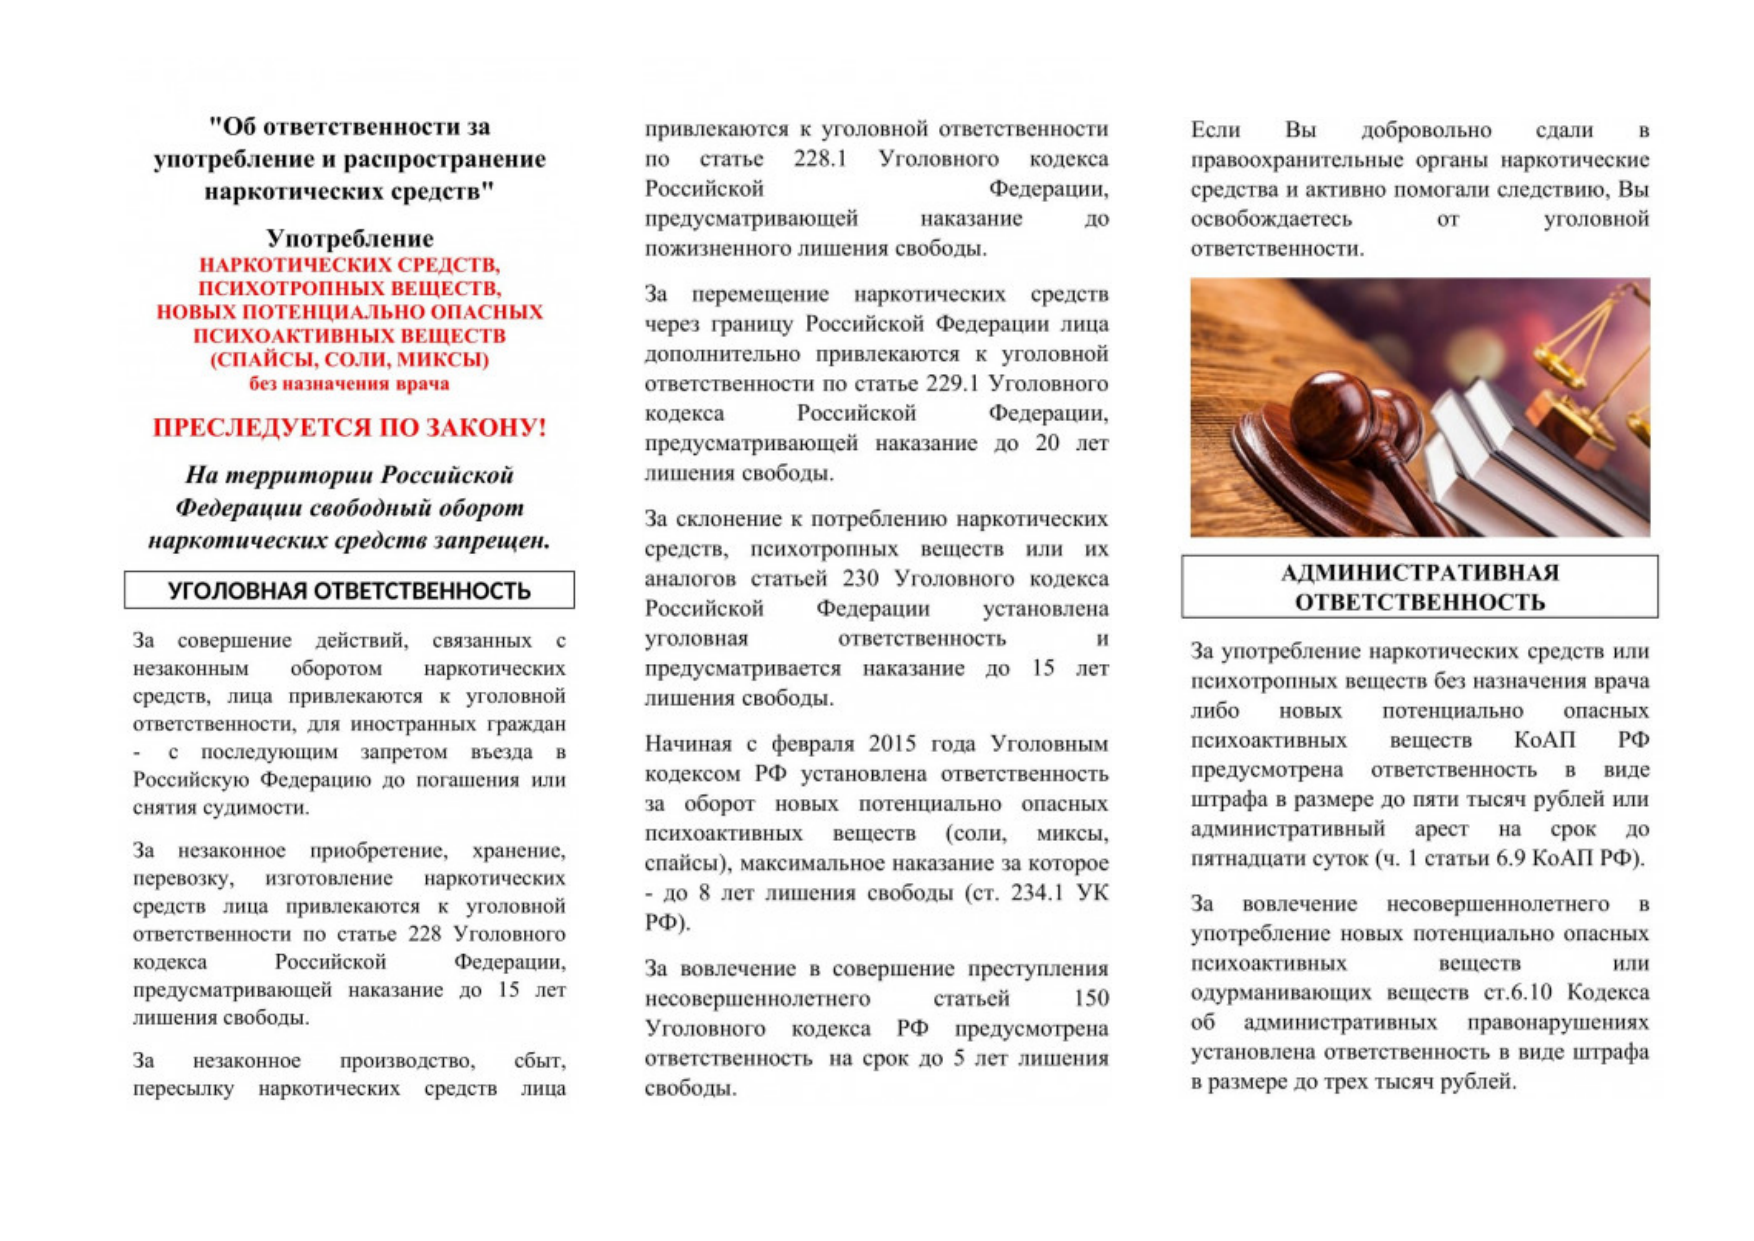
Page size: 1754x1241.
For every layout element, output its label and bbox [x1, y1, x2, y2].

picture [641, 57, 1113, 1106]
picture [118, 57, 579, 1114]
picture [1178, 117, 1664, 1099]
